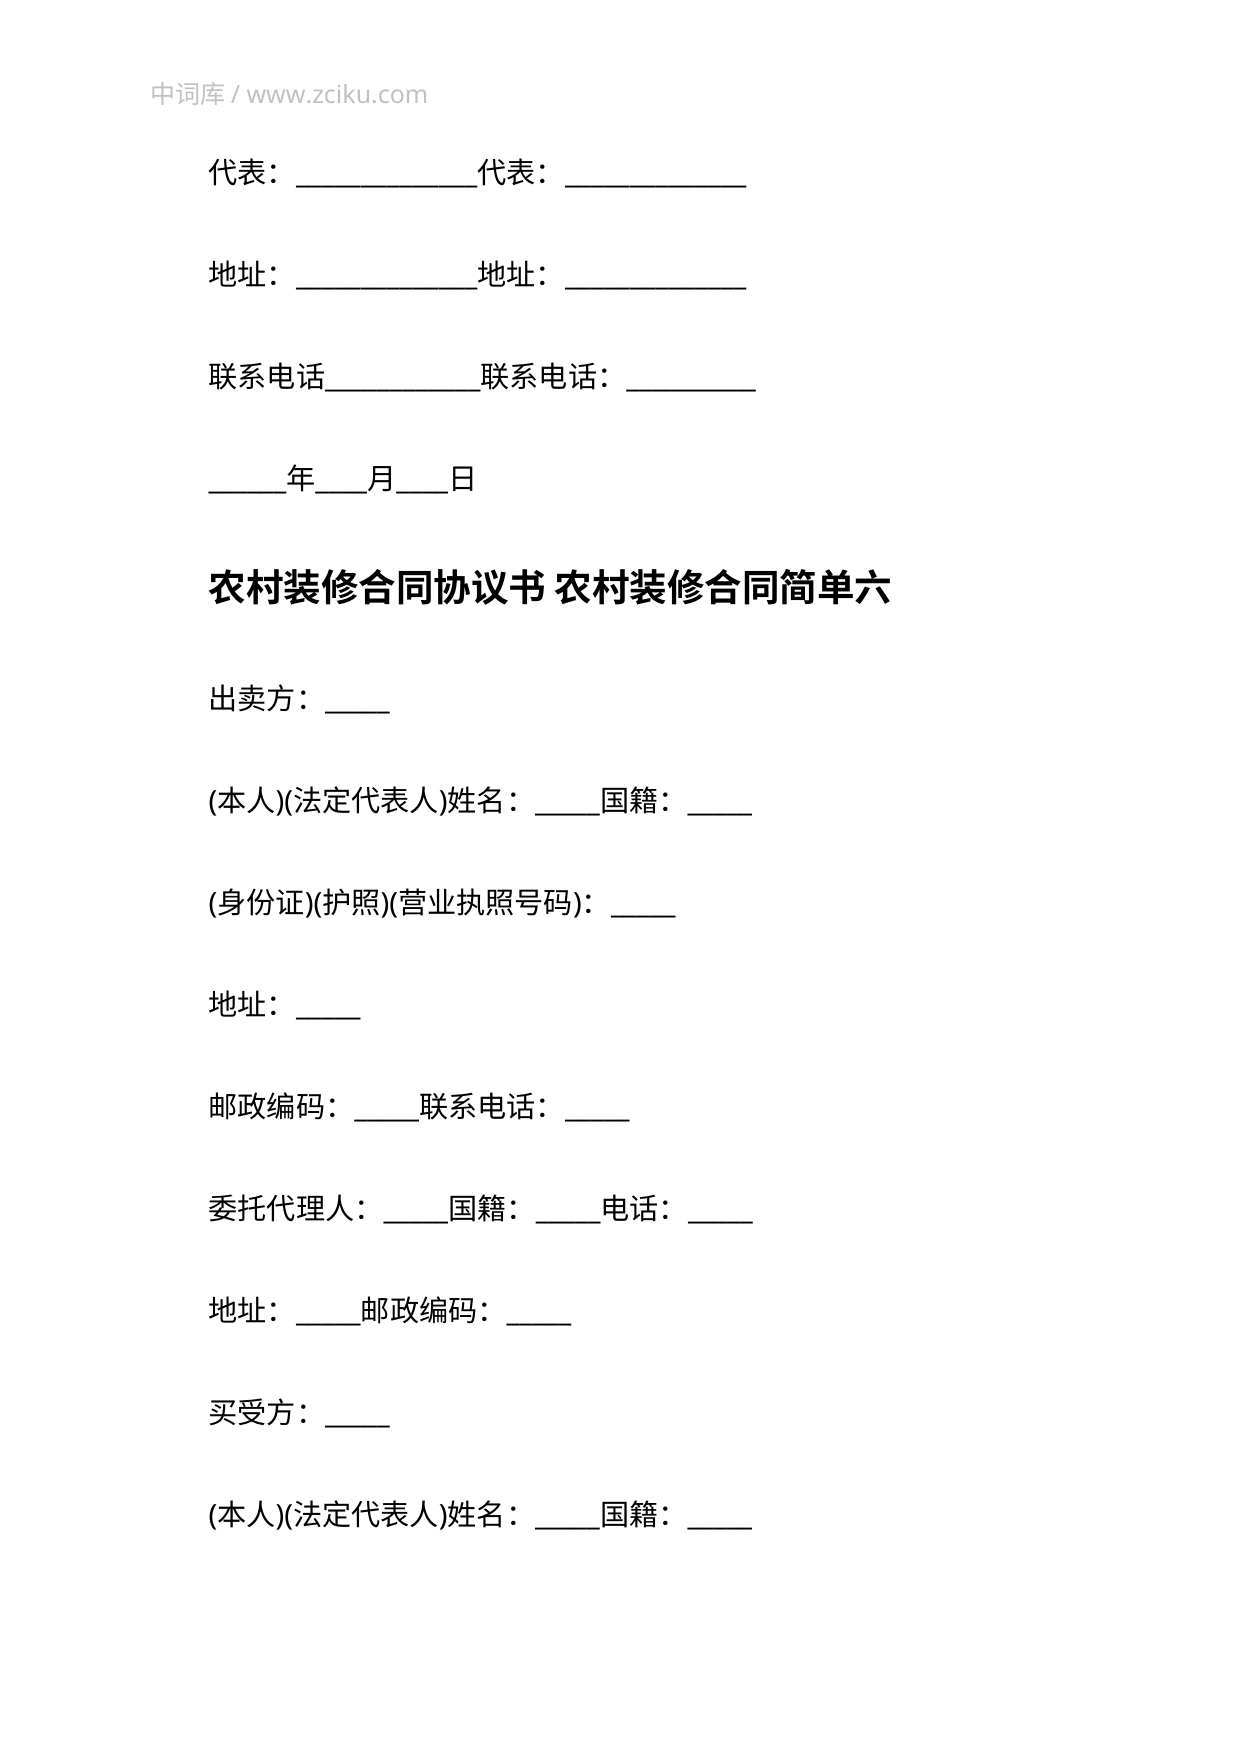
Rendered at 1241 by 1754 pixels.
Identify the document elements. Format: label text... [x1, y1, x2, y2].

text 出卖方：_____ [150, 675, 1090, 718]
text 地址：______________地址：______________ [150, 252, 1090, 294]
text 地址：_____邮政编码：_____ [150, 1287, 1090, 1329]
text 农村装修合同协议书 农村装修合同简单六 [150, 558, 1090, 612]
text (本人)(法定代表人)姓名：_____国籍：_____ [150, 777, 1090, 820]
text 地址：_____ [150, 981, 1090, 1024]
text (本人)(法定代表人)姓名：_____国籍：_____ [150, 1491, 1090, 1533]
text (身份证)(护照)(营业执照号码)：_____ [150, 879, 1090, 922]
text 邮政编码：_____联系电话：_____ [150, 1083, 1090, 1126]
text ______年____月____日 [150, 456, 1090, 498]
text 买受方：_____ [150, 1389, 1090, 1432]
text 联系电话____________联系电话：__________ [150, 354, 1090, 396]
text 代表：______________代表：______________ [150, 150, 1090, 192]
text 委托代理人：_____国籍：_____电话：_____ [150, 1185, 1090, 1228]
